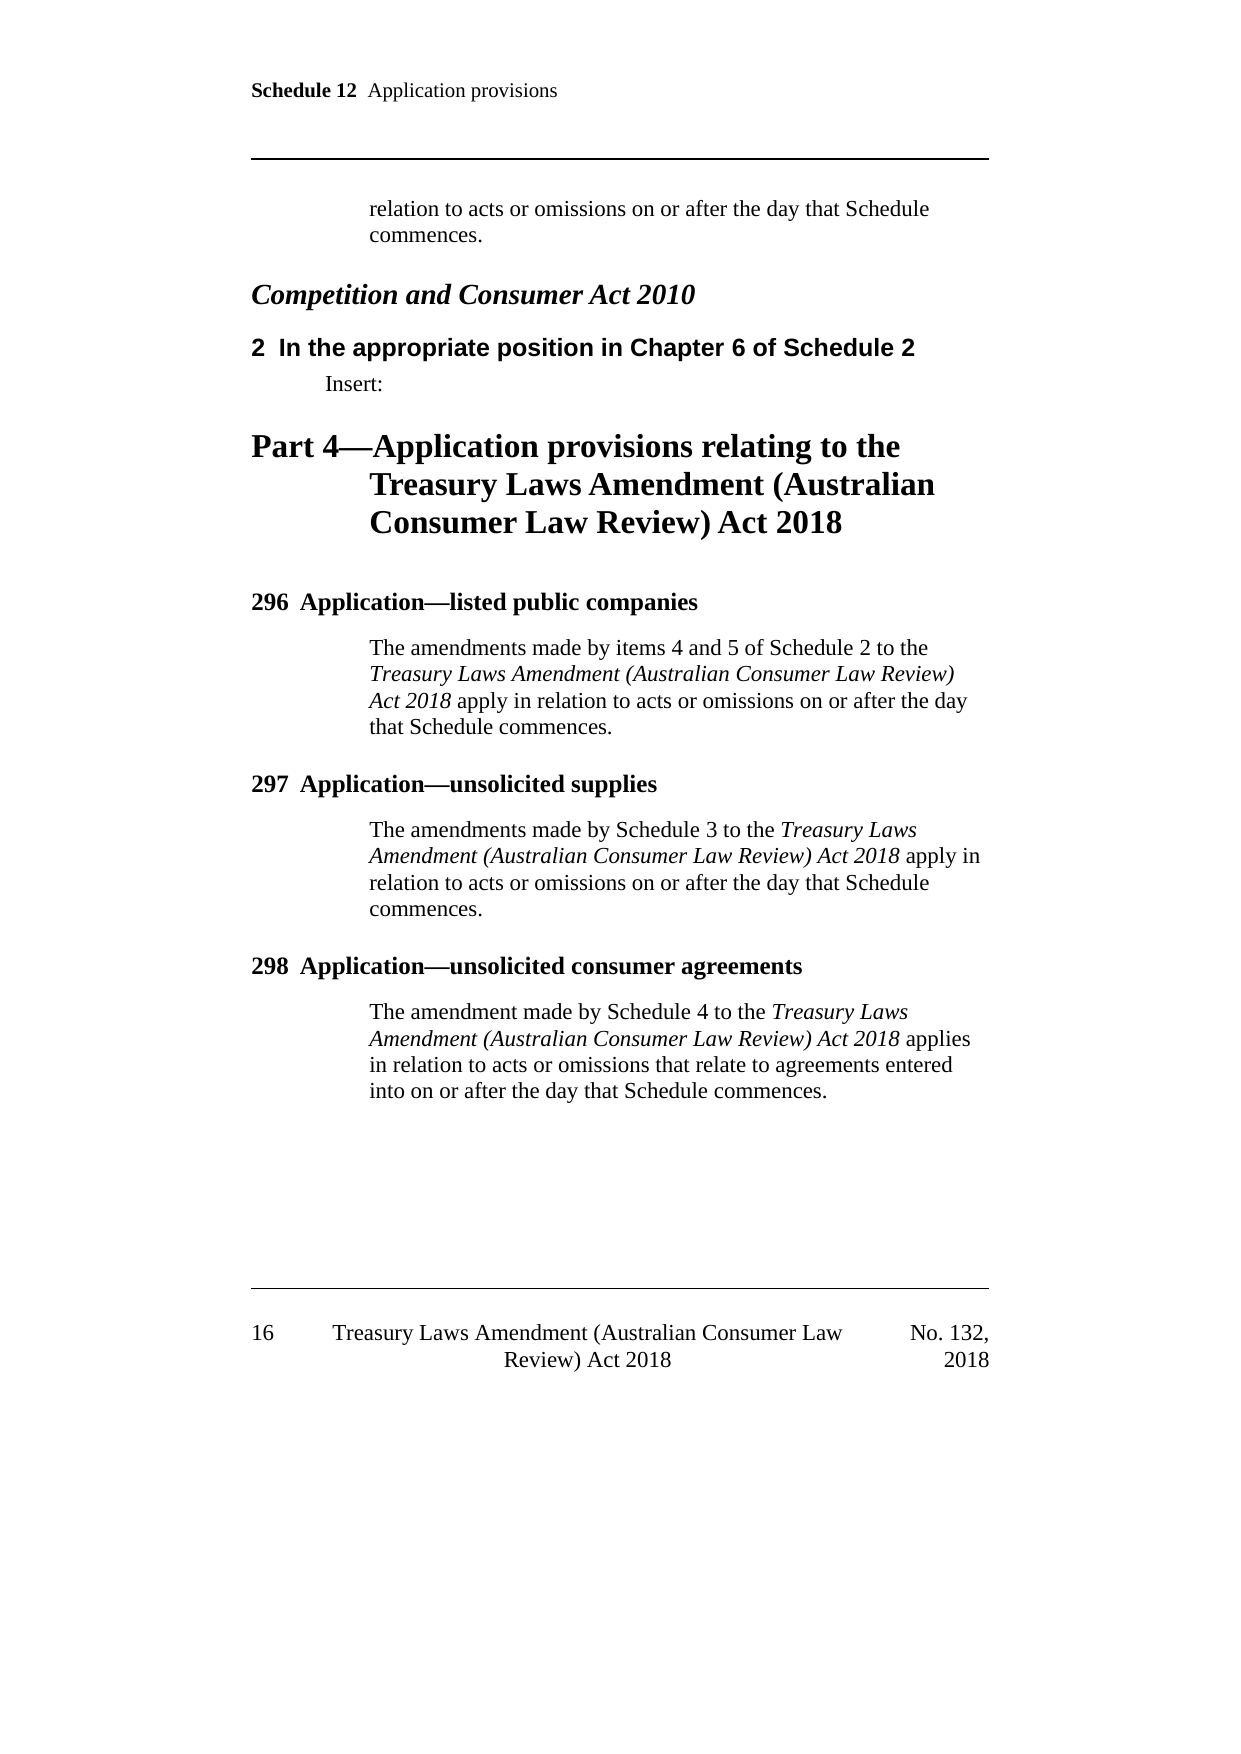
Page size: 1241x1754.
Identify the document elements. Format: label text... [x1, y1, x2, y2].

text Part 4—Application provisions relating to the Treasury Laws Amendment (Australian Consumer Law Review) Act 2018 [251, 426, 989, 541]
text Insert: [325, 370, 989, 397]
text The amendments made by items 4 and 5 of Schedule 2 to the Treasury Laws Amendment (Australian Consumer Law Review) Act 2018 apply in relation to acts or omissions on or after the day that Schedule commences. [251, 634, 989, 739]
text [251, 195, 989, 248]
text The amendment made by Schedule 4 to the Treasury Laws Amendment (Australian Consumer Law Review) Act 2018 applies in relation to acts or omissions that relate to agreements entered into on or after the day that Schedule commences. [251, 998, 989, 1104]
text 2 In the appropriate position in Chapter 6 of Schedule 2 [251, 333, 989, 362]
text 297 Application—unsolicited supplies [251, 769, 989, 797]
text Competition and Consumer Act 2010 [251, 277, 989, 310]
text 298 Application—unsolicited consumer agreements [251, 951, 989, 979]
text 296 Application—listed public companies [251, 587, 989, 615]
text The amendments made by Schedule 3 to the Treasury Laws Amendment (Australian Consumer Law Review) Act 2018 apply in relation to acts or omissions on or after the day that Schedule commences. [251, 816, 989, 922]
